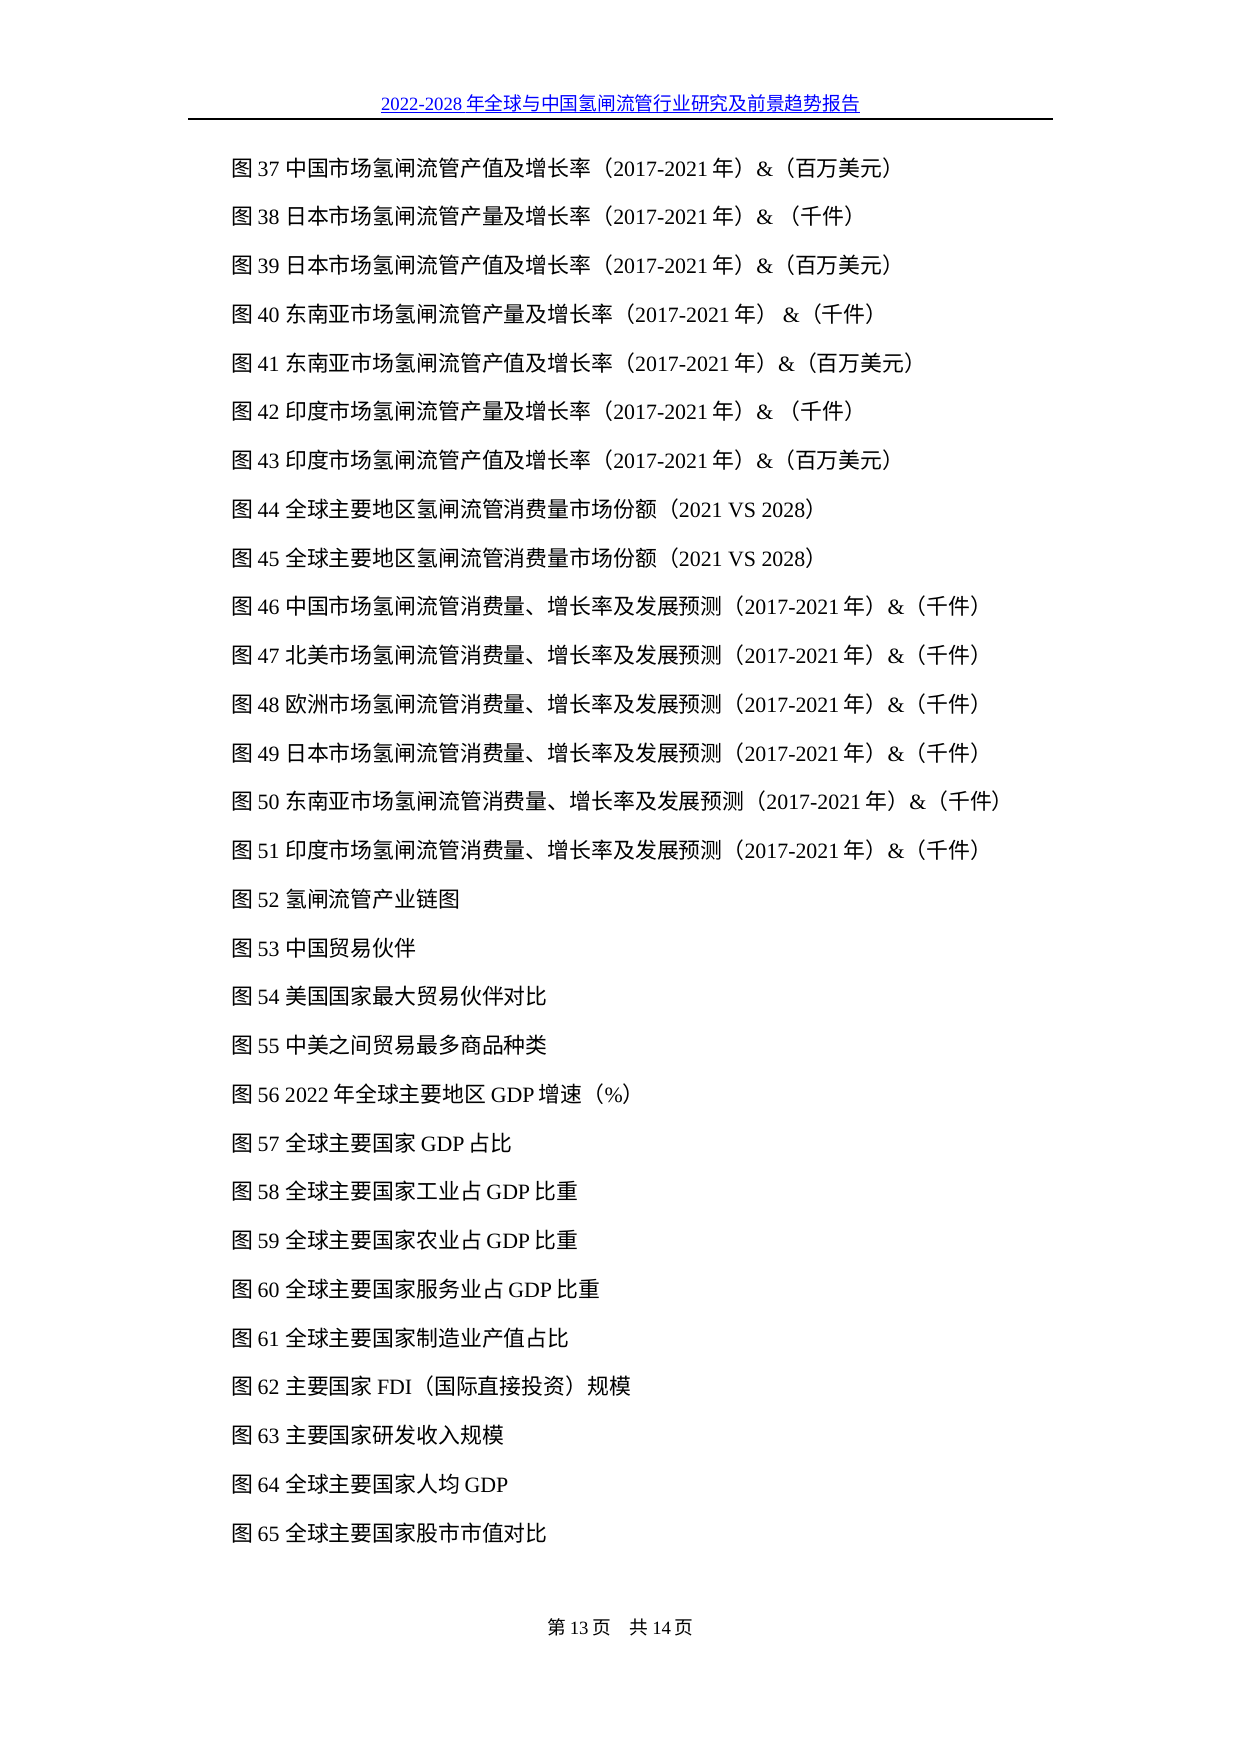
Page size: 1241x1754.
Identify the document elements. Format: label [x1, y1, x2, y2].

text [187, 150, 1053, 1548]
